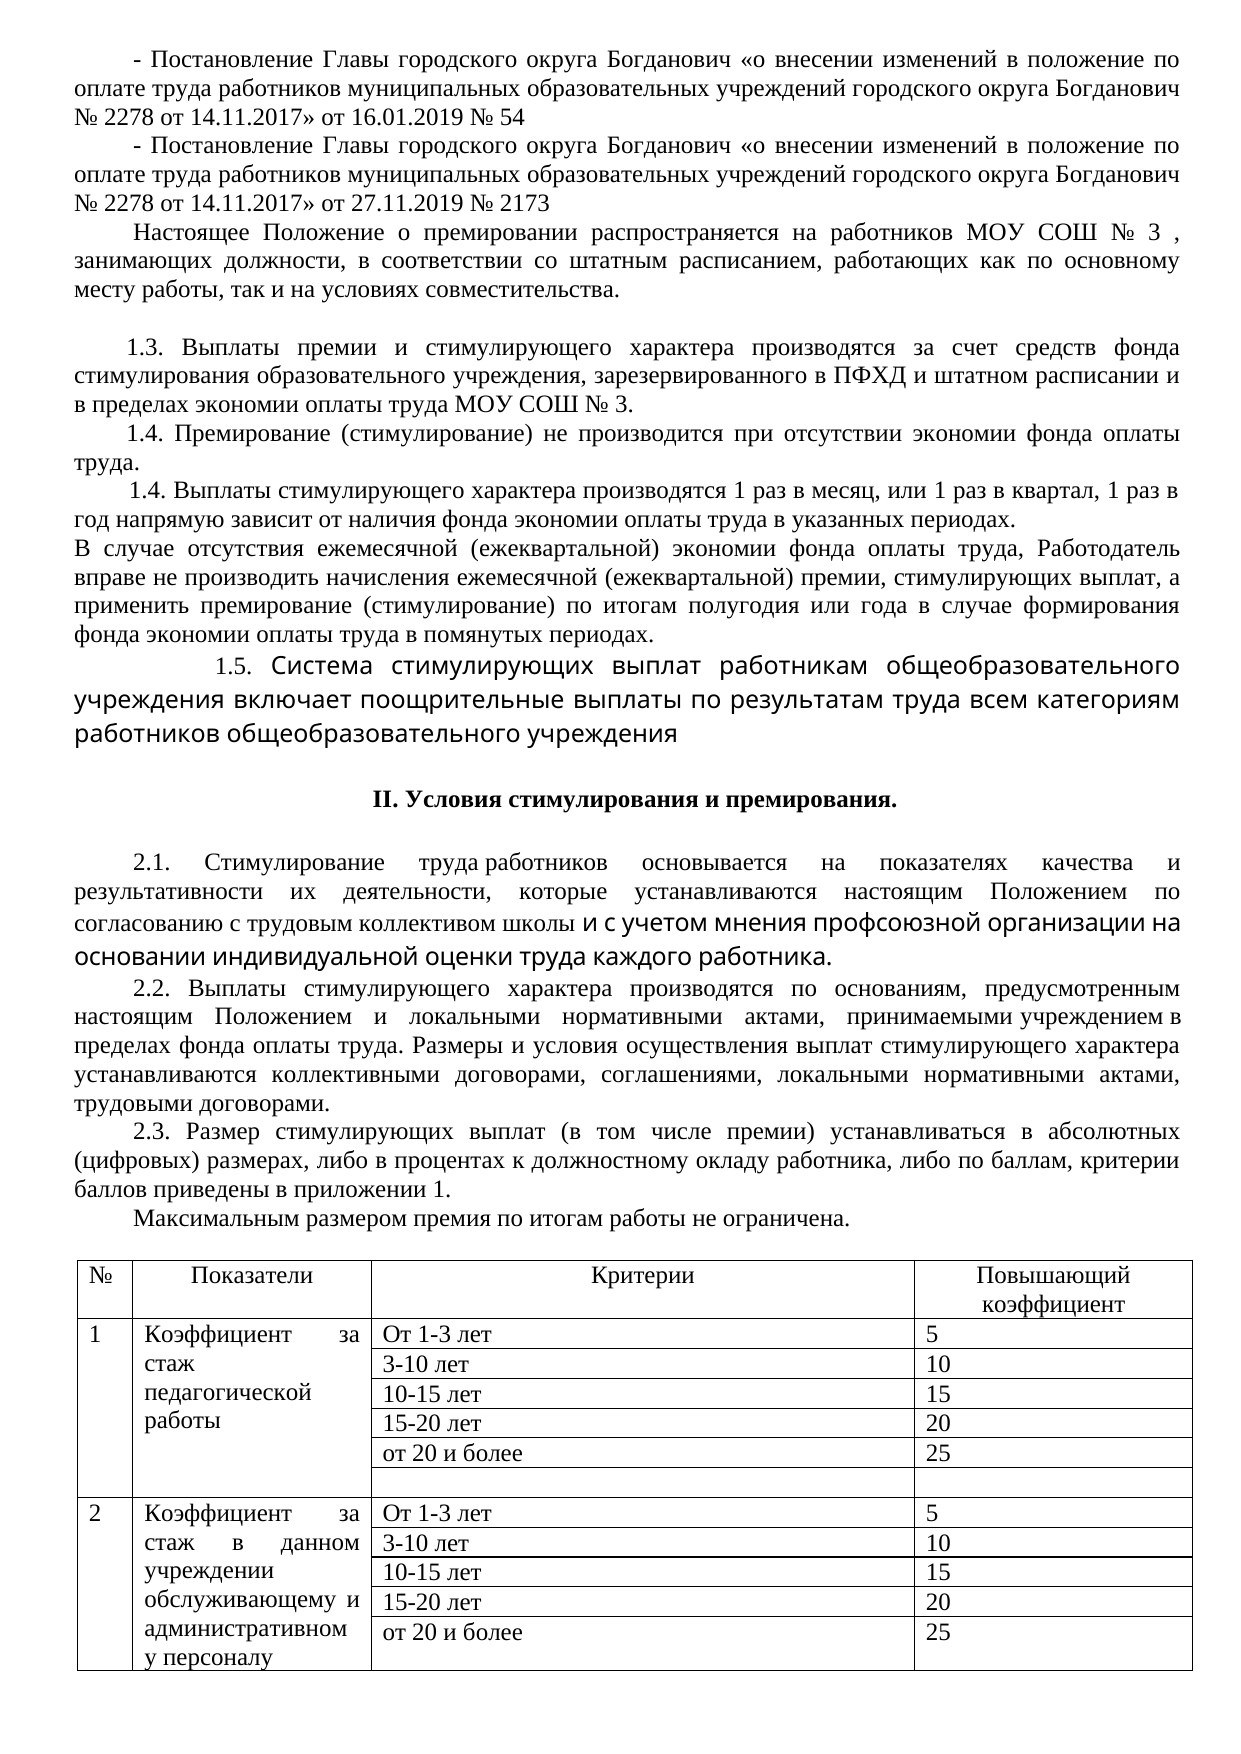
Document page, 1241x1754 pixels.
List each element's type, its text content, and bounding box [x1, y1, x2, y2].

table_cell 25 [915, 1617, 1192, 1670]
text 2.1. Стимулирование труда работников основывается на показателях качества и результативности их деятельности, которые устанавливаются настоящим Положением по согласованию с трудовым коллективом школы и с учетом мнения профсоюзной организации на основании индивидуальной оценки труда каждого работника. [74, 847, 1181, 973]
table_cell 2 [78, 1498, 132, 1670]
table_header Повышающий коэффициент [915, 1261, 1192, 1318]
table_cell 15-20 лет [372, 1587, 914, 1616]
table_cell От 1-3 лет [372, 1498, 914, 1527]
table_cell 3-10 лет [372, 1528, 914, 1556]
table_header Показатели [133, 1261, 371, 1318]
table_cell Коэффициент за стаж педагогической работы [133, 1319, 371, 1497]
text 1.3. Выплаты премии и стимулирующего характера производятся за счет средств фонда стимулирования образовательного учреждения, зарезервированного в ПФХД и штатном расписании и в пределах экономии оплаты труда МОУ СОШ № 3. [74, 332, 1181, 418]
text Настоящее Положение о премировании распространяется на работников МОУ СОШ № 3 , занимающих должности, в соответствии со штатным расписанием, работающих как по основному месту работы, так и на условиях совместительства. [74, 217, 1181, 303]
table_cell 3-10 лет [372, 1349, 914, 1378]
text 2.3. Размер стимулирующих выплат (в том числе премии) устанавливаться в абсолютных (цифровых) размерах, либо в процентах к должностному окладу работника, либо по баллам, критерии баллов приведены в приложении 1. [74, 1116, 1181, 1203]
table_cell от 20 и более [372, 1438, 914, 1467]
table_cell 10-15 лет [372, 1558, 914, 1586]
table_cell от 20 и более [372, 1617, 914, 1670]
table_cell 20 [915, 1587, 1192, 1616]
text Максимальным размером премия по итогам работы не ограничена. [74, 1203, 1181, 1231]
table_cell 1 [78, 1319, 132, 1497]
table_header Критерии [372, 1261, 914, 1318]
table_cell 20 [915, 1409, 1192, 1437]
table_cell 10 [915, 1528, 1192, 1556]
table_cell От 1-3 лет [372, 1319, 914, 1348]
table_cell 25 [915, 1438, 1192, 1467]
text - Постановление Главы городского округа Богданович «о внесении изменений в положение по оплате труда работников муниципальных образовательных учреждений городского округа Богданович № 2278 от 14.11.2017» от 16.01.2019 № 54 [74, 44, 1181, 131]
text 1.4. Выплаты стимулирующего характера производятся 1 раз в месяц, или 1 раз в квартал, 1 раз в год напрямую зависит от наличия фонда экономии оплаты труда в указанных периодах. [74, 476, 1181, 533]
table_cell 10-15 лет [372, 1379, 914, 1407]
table_cell 15-20 лет [372, 1409, 914, 1437]
table_cell 15 [915, 1558, 1192, 1586]
table_cell 5 [915, 1319, 1192, 1348]
table_cell 5 [915, 1498, 1192, 1527]
table_cell [915, 1468, 1192, 1497]
text 1.5. Система стимулирующих выплат работникам общеобразовательного учреждения включает поощрительные выплаты по результатам труда всем категориям работников общеобразовательного учреждения [74, 648, 1181, 750]
text В случае отсутствия ежемесячной (ежеквартальной) экономии фонда оплаты труда, Работодатель вправе не производить начисления ежемесячной (ежеквартальной) премии, стимулирующих выплат, а применить премирование (стимулирование) по итогам полугодия или года в случае формирования фонда экономии оплаты труда в помянутых периодах. [74, 533, 1181, 648]
table_header № [78, 1261, 132, 1318]
table_cell 10 [915, 1349, 1192, 1378]
table_cell [372, 1468, 914, 1497]
table_cell Коэффициент за стаж в данном учреждении обслуживающему и административному персоналу [133, 1498, 371, 1670]
text 1.4. Премирование (стимулирование) не производится при отсутствии экономии фонда оплаты труда. [74, 418, 1181, 476]
table_cell 15 [915, 1379, 1192, 1407]
text - Постановление Главы городского округа Богданович «о внесении изменений в положение по оплате труда работников муниципальных образовательных учреждений городского округа Богданович № 2278 от 14.11.2017» от 27.11.2019 № 2173 [74, 131, 1181, 217]
text II. Условия стимулирования и премирования. [89, 784, 1181, 813]
text 2.2. Выплаты стимулирующего характера производятся по основаниям, предусмотренным настоящим Положением и локальными нормативными актами, принимаемыми учреждением в пределах фонда оплаты труда. Размеры и условия осуществления выплат стимулирующего характера устанавливаются коллективными договорами, соглашениями, локальными нормативными актами, трудовыми договорами. [74, 973, 1181, 1116]
